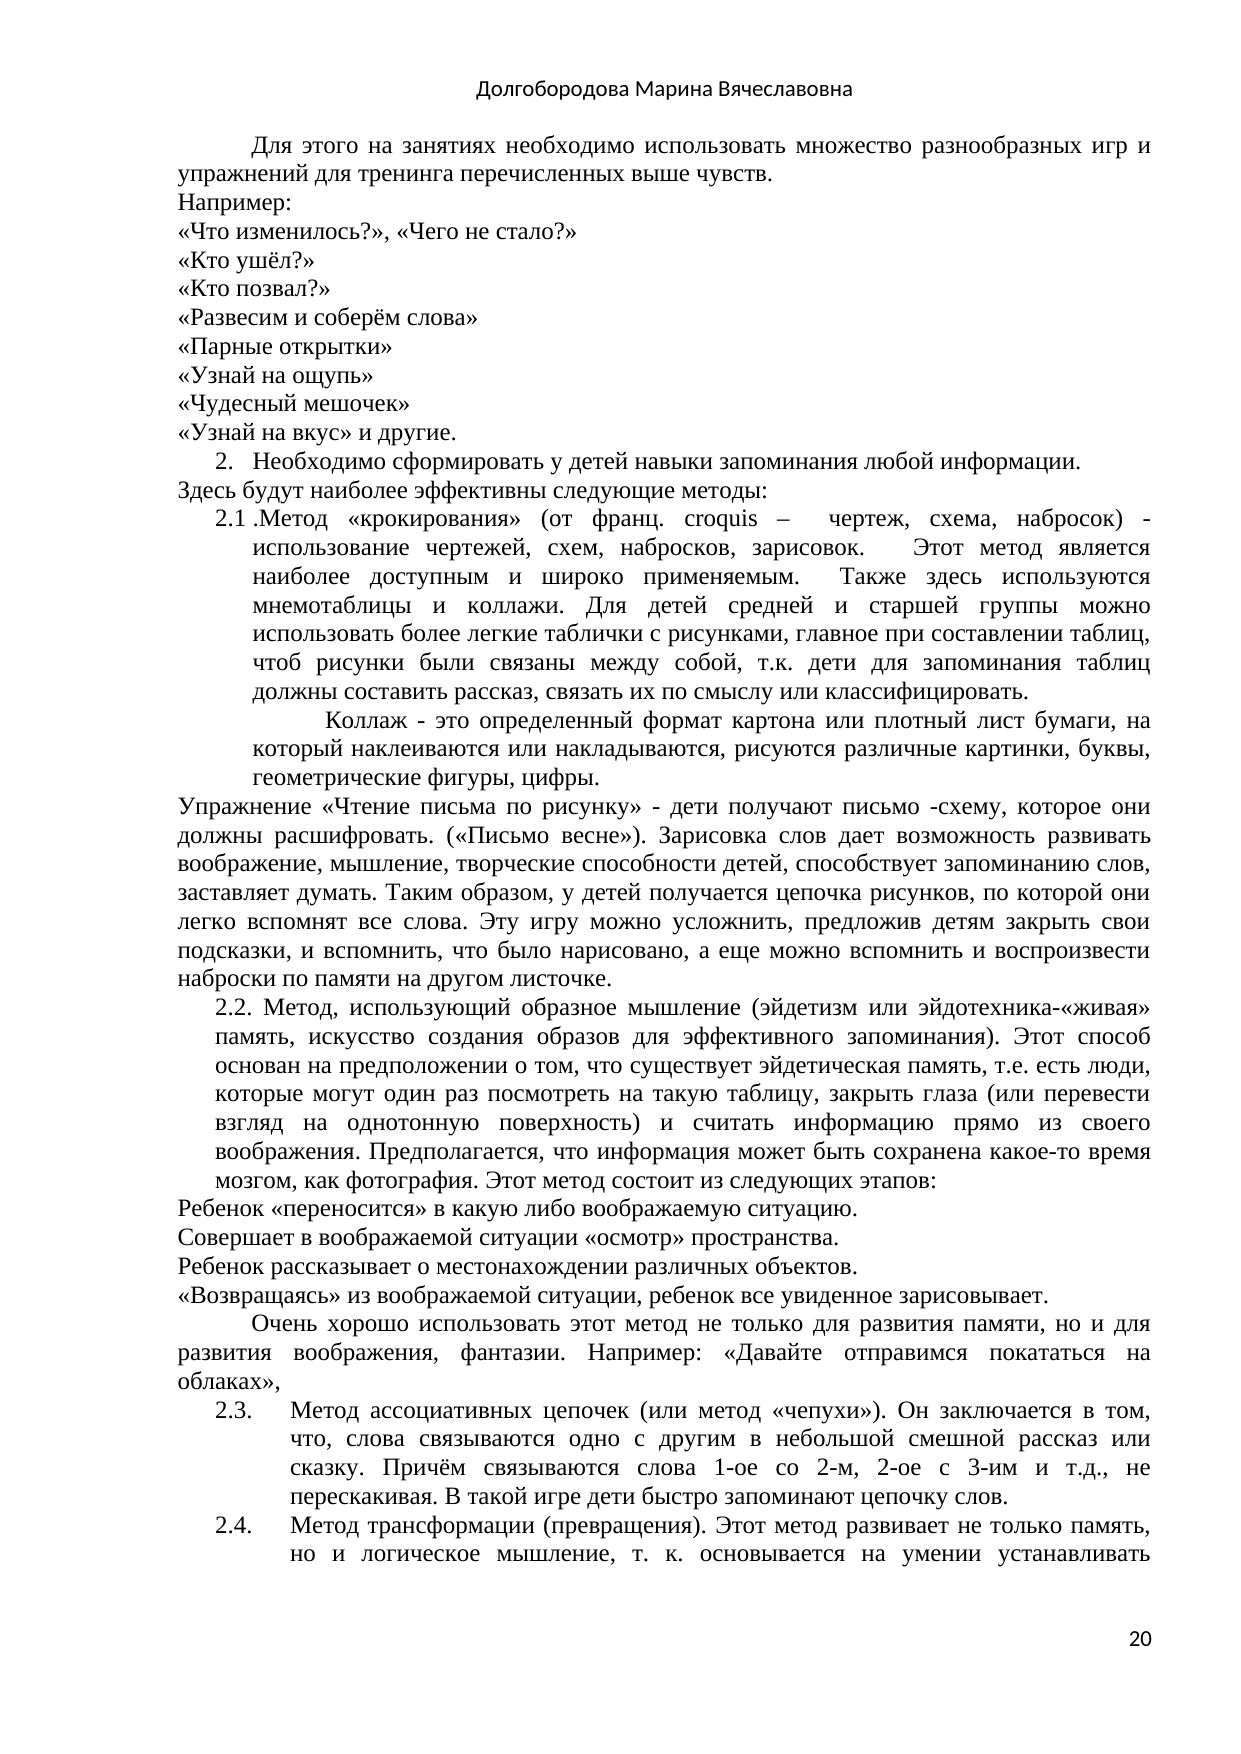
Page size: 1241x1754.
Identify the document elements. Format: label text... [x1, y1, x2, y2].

text Совершает в воображаемой ситуации «осмотр» пространства. [177, 1222, 1152, 1251]
text Коллаж - это определенный формат картона или плотный лист бумаги, на который наклеиваются или накладываются, рисуются различные картинки, буквы, геометрические фигуры, цифры. [252, 705, 1152, 791]
text «Кто позвал?» [177, 273, 1152, 302]
list .Метод «крокирования» (от франц. croquis – чертеж, схема, набросок) - использование чертежей, схем, набросков, зарисовок. Этот метод является наиболее доступным и широко применяемым. Также здесь используются мнемотаблицы и коллажи. Для детей средней и старшей группы можно использовать более легкие таблички с рисунками, главное при составлении таблиц, чтоб рисунки были связаны между собой, т.к. дети для запоминания таблиц должны составить рассказ, связать их по смыслу или классифицировать. [215, 503, 1152, 705]
list Метод ассоциативных цепочек (или метод «чепухи»). Он заключается в том, что, слова связываются одно с другим в небольшой смешной рассказ или сказку. Причём связываются слова 1-ое со 2-м, 2-ое с 3-им и т.д., не перескакивая. В такой игре дети быстро запоминают цепочку слов. [215, 1395, 1152, 1510]
text «Парные открытки» [177, 331, 1152, 360]
text Для этого на занятиях необходимо использовать множество разнообразных игр и упражнений для тренинга перечисленных выше чувств. [177, 130, 1152, 187]
text 2.2. Метод, использующий образное мышление (эйдетизм или эйдотехника-«живая» память, искусство создания образов для эффективного запоминания). Этот способ основан на предположении о том, что существует эйдетическая память, т.е. есть люди, которые могут один раз посмотреть на такую таблицу, закрыть глаза (или перевести взгляд на однотонную поверхность) и считать информацию прямо из своего воображения. Предполагается, что информация может быть сохранена какое-то время мозгом, как фотография. Этот метод состоит из следующих этапов: [215, 992, 1152, 1193]
text Очень хорошо использовать этот метод не только для развития памяти, но и для развития воображения, фантазии. Например: «Давайте отправимся покататься на облаках», [177, 1308, 1152, 1395]
text «Узнай на ощупь» [177, 360, 1152, 388]
list Необходимо сформировать у детей навыки запоминания любой информации. [215, 446, 1152, 475]
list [215, 1510, 1152, 1567]
text «Возвращаясь» из воображаемой ситуации, ребенок все увиденное зарисовывает. [177, 1280, 1152, 1308]
text «Кто ушёл?» [177, 245, 1152, 273]
text «Развесим и соберём слова» [177, 302, 1152, 331]
text «Чудесный мешочек» [177, 388, 1152, 417]
text Например: [177, 187, 1152, 216]
text Ребенок «переносится» в какую либо воображаемую ситуацию. [177, 1193, 1152, 1222]
text Здесь будут наиболее эффективны следующие методы: [177, 475, 1152, 503]
text «Что изменилось?», «Чего не стало?» [177, 216, 1152, 245]
text «Узнай на вкус» и другие. [177, 417, 1152, 446]
text Упражнение «Чтение письма по рисунку» - дети получают письмо -схему, которое они должны расшифровать. («Письмо весне»). Зарисовка слов дает возможность развивать воображение, мышление, творческие способности детей, способствует запоминанию слов, заставляет думать. Таким образом, у детей получается цепочка рисунков, по которой они легко вспомнят все слова. Эту игру можно усложнить, предложив детям закрыть свои подсказки, и вспомнить, что было нарисовано, а еще можно вспомнить и воспроизвести наброски по памяти на другом листочке. [177, 791, 1152, 992]
text Ребенок рассказывает о местонахождении различных объектов. [177, 1251, 1152, 1280]
